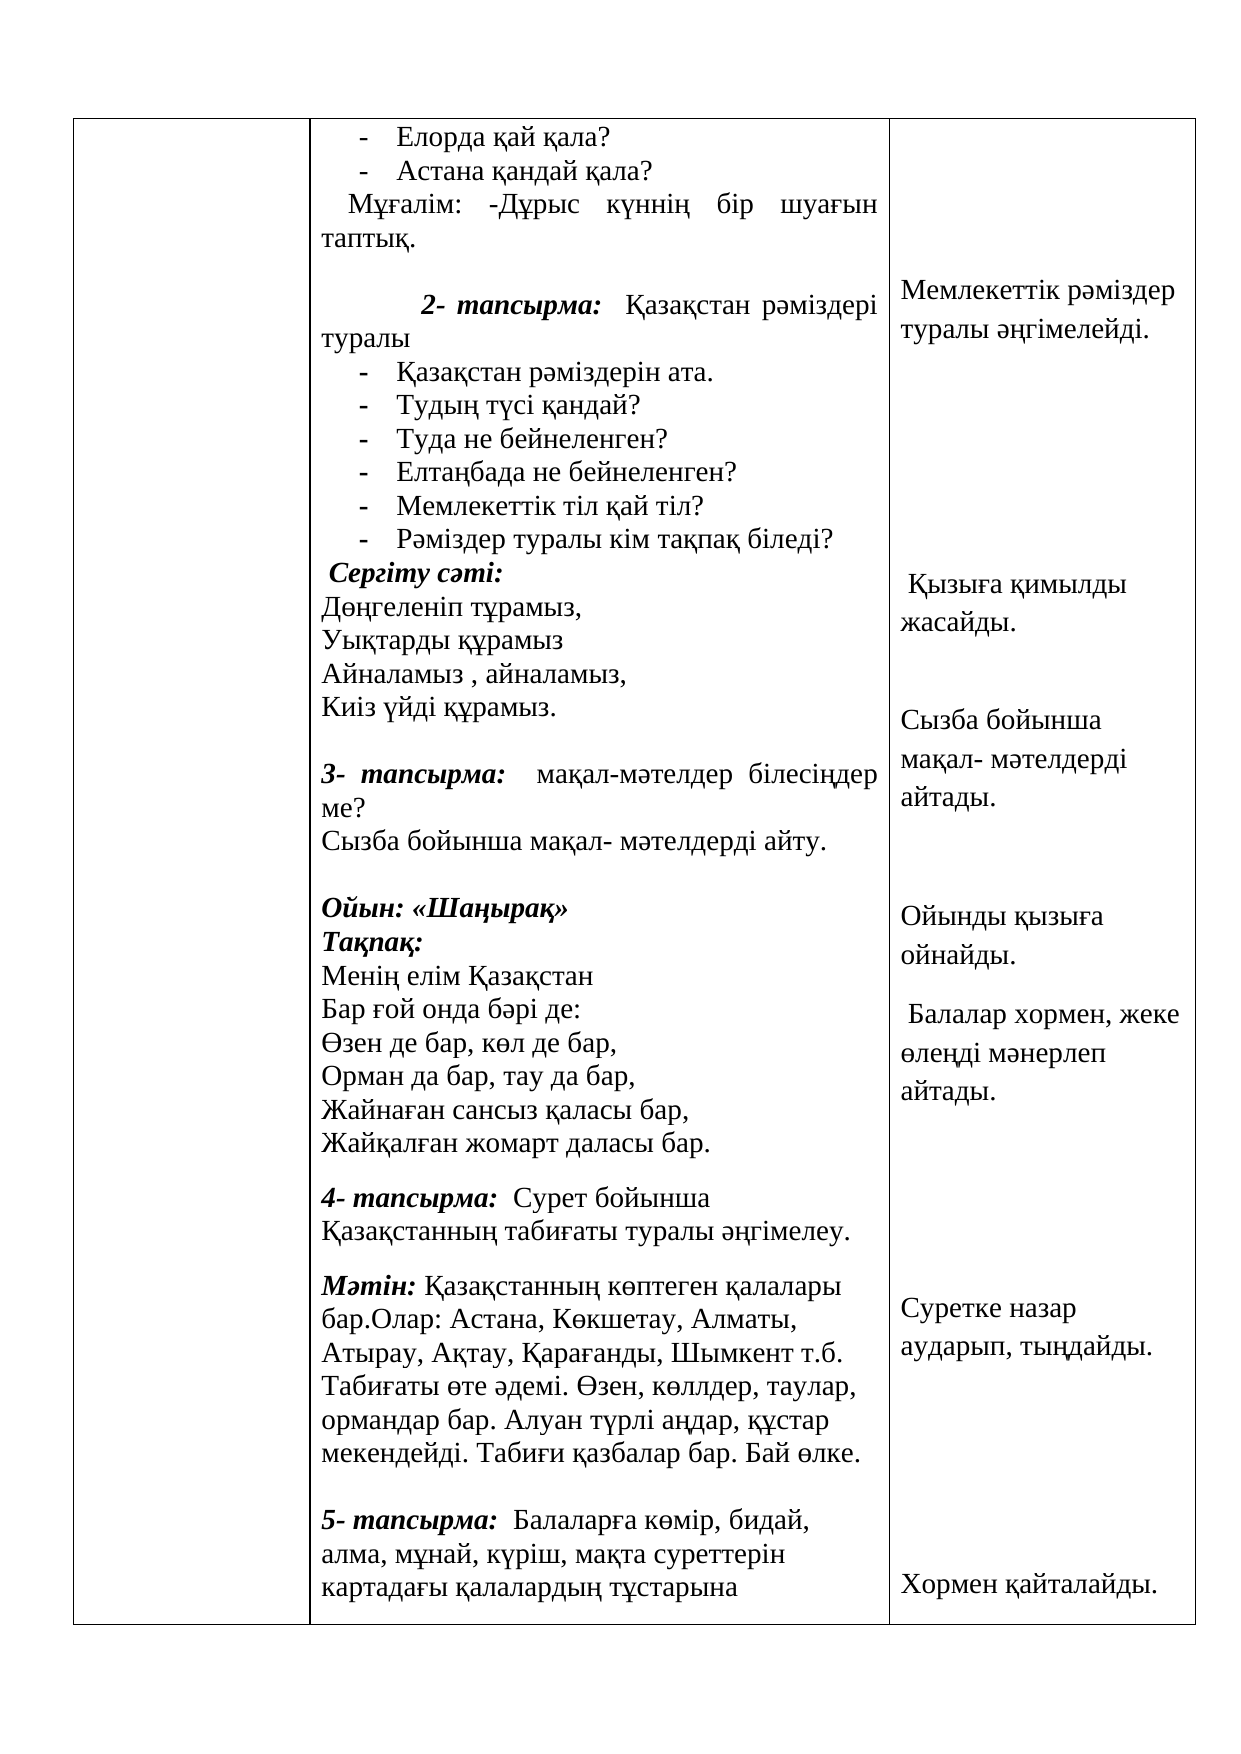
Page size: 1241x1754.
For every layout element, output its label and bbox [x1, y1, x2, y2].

table_cell [890, 119, 1195, 1624]
table_cell [311, 119, 889, 1624]
table_cell [74, 119, 309, 1624]
